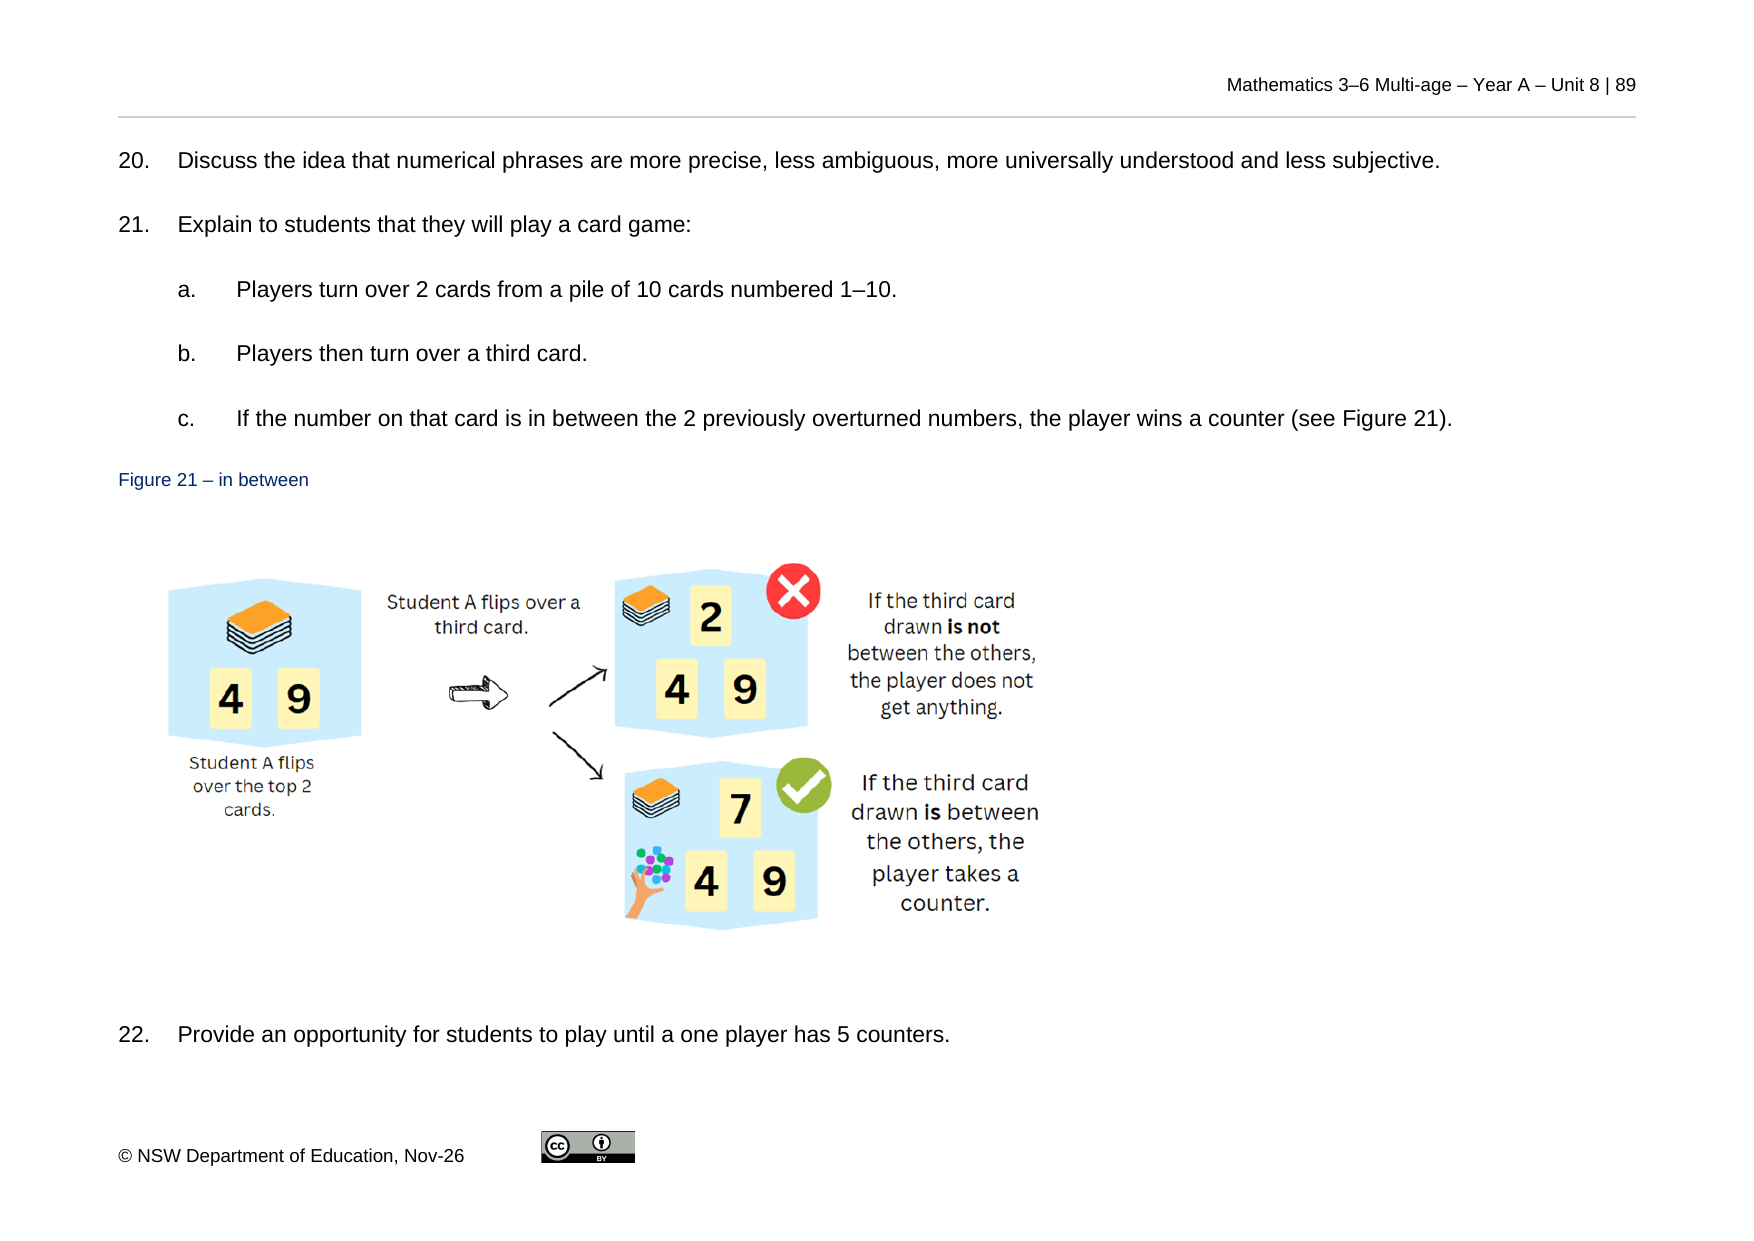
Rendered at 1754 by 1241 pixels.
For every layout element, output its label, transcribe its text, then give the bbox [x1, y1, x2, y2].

list If the number on that card is in between the 2 previously overturned numbers, the player wins a counter (see Figure 21). [177, 404, 1636, 431]
list Players turn over 2 cards from a pile of 10 cards numbered 1–10. [177, 276, 1636, 302]
list Discuss the idea that numerical phrases are more precise, less ambiguous, more universally understood and less subjective. [118, 147, 1636, 173]
list Explain to students that they will play a card game: [118, 211, 1636, 237]
list Provide an opportunity for students to play until a one player has 5 counters. [118, 1021, 1636, 1047]
text Figure 21 – in between [118, 469, 1636, 491]
picture [541, 1131, 635, 1163]
picture [118, 515, 1073, 983]
list Players then turn over a third card. [177, 340, 1636, 366]
